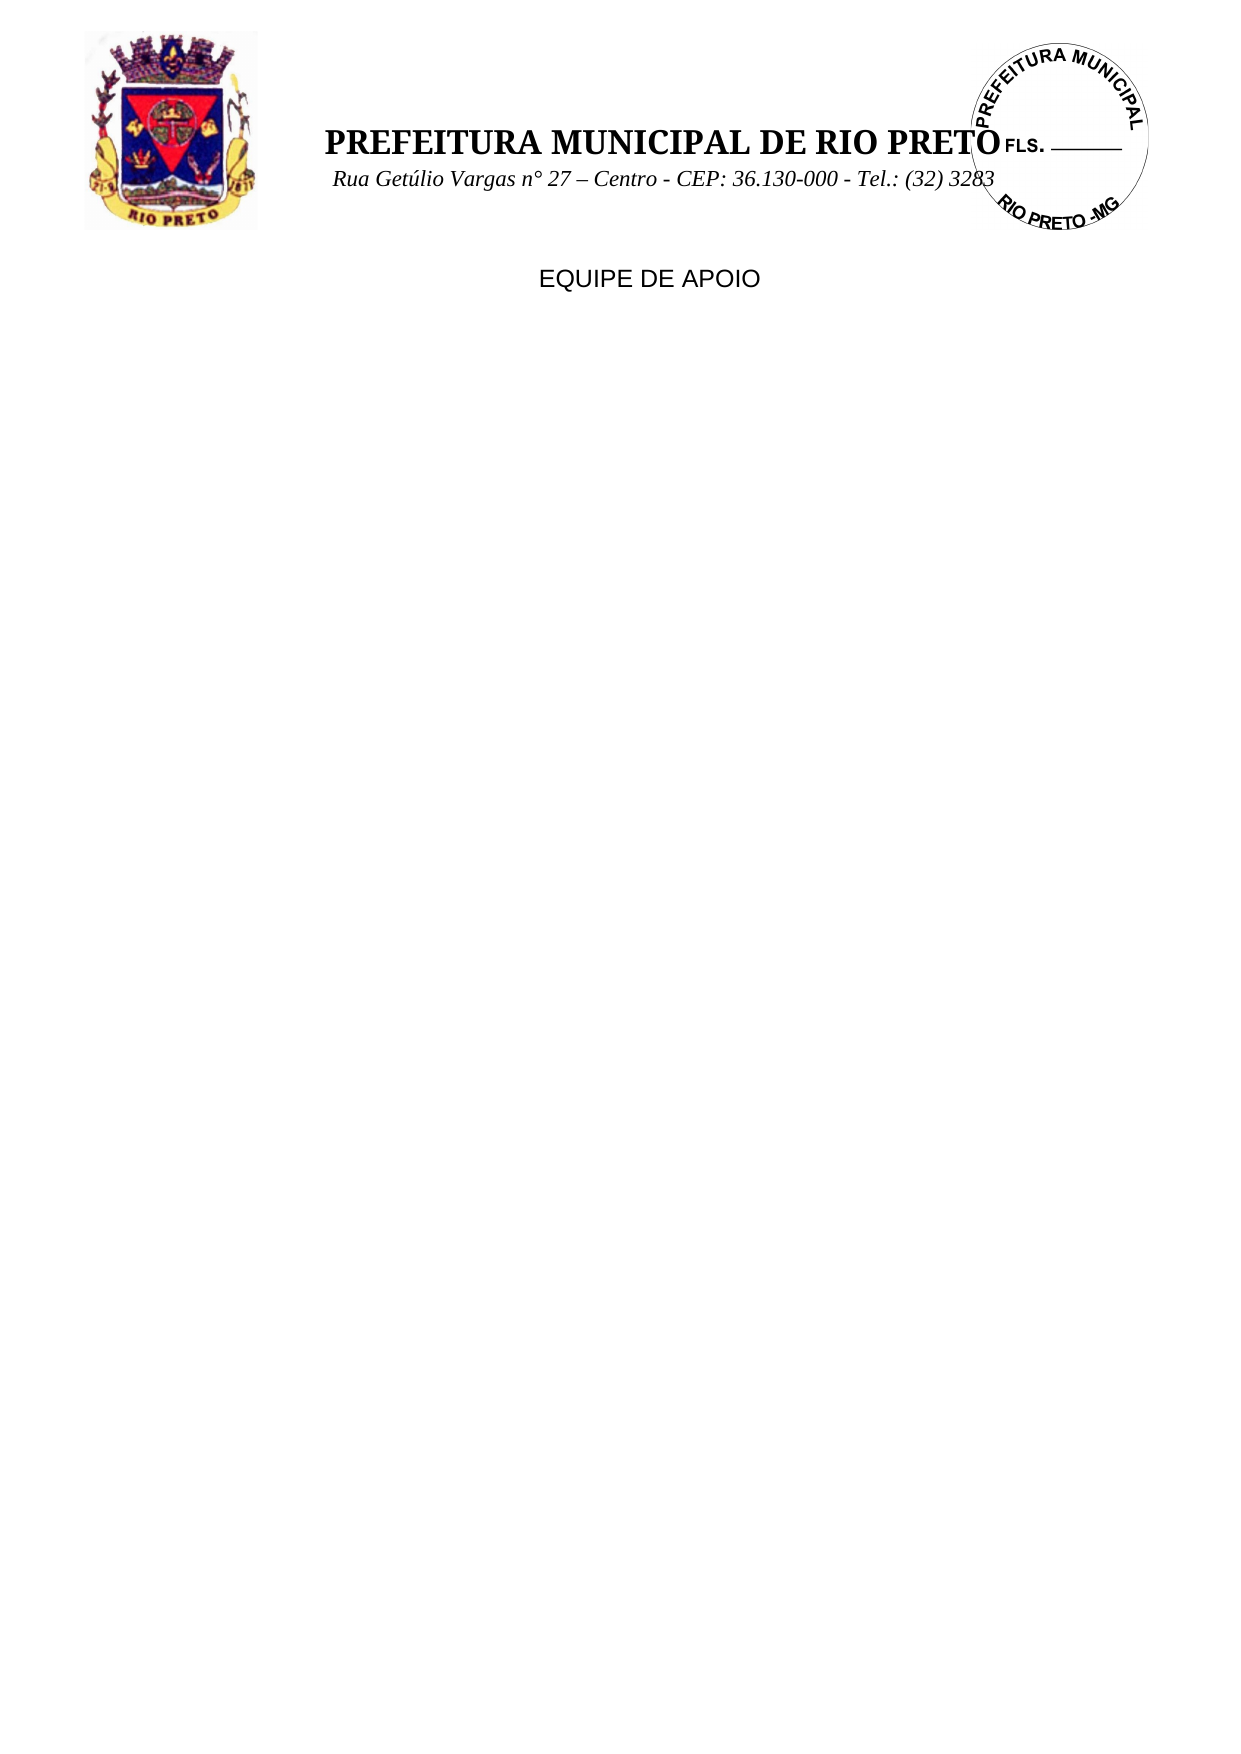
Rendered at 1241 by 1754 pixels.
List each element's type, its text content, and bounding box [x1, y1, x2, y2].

text EQUIPE DE APOIO [177, 264, 1122, 293]
picture [84, 31, 258, 230]
picture [970, 43, 1149, 230]
